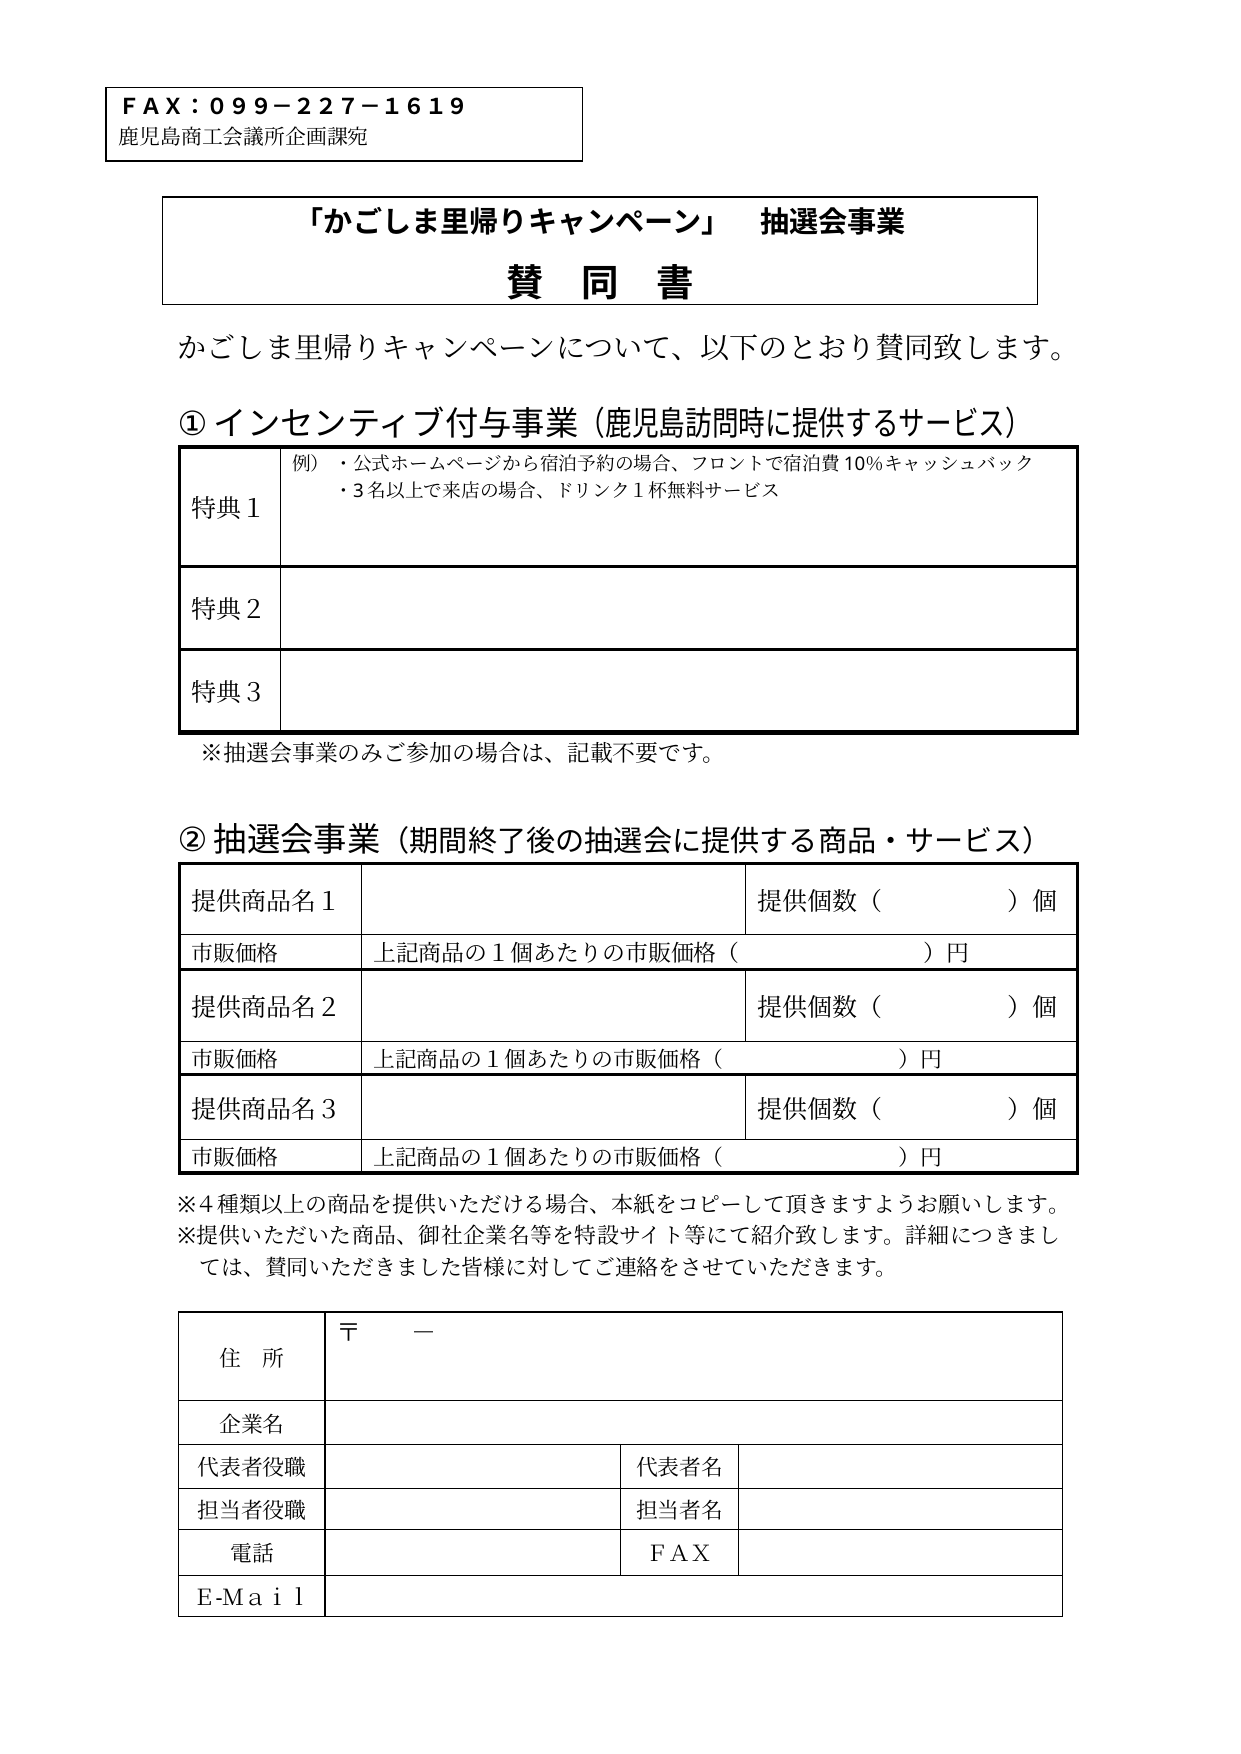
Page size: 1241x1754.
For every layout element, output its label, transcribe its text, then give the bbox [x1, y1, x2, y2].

table_cell [326, 1576, 1062, 1616]
table_cell [739, 1445, 1062, 1488]
text ※抽選会事業のみご参加の場合は、記載不要です。 [177, 735, 1063, 768]
table_cell [281, 568, 1076, 648]
table_cell 上記商品の１個あたりの市販価格（ ）円 [362, 1042, 1076, 1073]
table_cell 電話 [179, 1530, 324, 1574]
table_cell 提供個数（ ）個 [746, 971, 1076, 1041]
table_cell [739, 1489, 1062, 1529]
table_cell 市販価格 [181, 1042, 361, 1073]
table_header 〒 － [326, 1313, 1062, 1400]
table_header 提供商品名１ [181, 865, 361, 934]
table_cell 上記商品の１個あたりの市販価格（ ）円 [362, 935, 1076, 968]
table_cell [362, 971, 745, 1041]
table_header 特典１ [181, 449, 280, 565]
table_cell 特典３ [181, 651, 280, 730]
table_cell 代表者名 [621, 1445, 738, 1488]
table_cell 提供商品名３ [181, 1076, 361, 1139]
text ②抽選会事業（期間終了後の抽選会に提供する商品・サービス） [177, 813, 1063, 862]
table_cell 代表者役職 [179, 1445, 324, 1488]
table_cell 企業名 [179, 1401, 324, 1444]
text かごしま里帰りキャンペーンについて、以下のとおり賛同致します。 [177, 325, 1063, 367]
table_header 例） ・公式ホームページから宿泊予約の場合、フロントで宿泊費10％キャッシュバック ・3名以上で来店の場合、ドリンク１杯無料サービス [281, 449, 1076, 565]
table_cell [281, 651, 1076, 730]
table_cell 提供商品名２ [181, 971, 361, 1041]
table_cell 特典２ [181, 568, 280, 648]
table_header 提供個数（ ）個 [746, 865, 1076, 934]
table_cell [362, 1076, 745, 1139]
table_cell 市販価格 [181, 1140, 361, 1171]
table_cell ＦＡＸ [621, 1530, 738, 1574]
table_cell 担当者名 [621, 1489, 738, 1529]
table_header [362, 865, 745, 934]
table_cell [326, 1445, 620, 1488]
table_cell 担当者役職 [179, 1489, 324, 1529]
table_cell [739, 1530, 1062, 1574]
table_cell [326, 1489, 620, 1529]
text ①インセンティブ付与事業（鹿児島訪問時に提供するサービス） [177, 397, 1063, 445]
table_cell Ｅ-Ｍａｉｌ [179, 1576, 324, 1616]
text ※提供いただいた商品、御社企業名等を特設サイト等にて紹介致します。詳細につきましては、賛同いただきました皆様に対してご連絡をさせていただきます。 [177, 1219, 1063, 1282]
text ※４種類以上の商品を提供いただける場合、本紙をコピーして頂きますようお願いします。 [177, 1187, 1063, 1219]
table_cell 上記商品の１個あたりの市販価格（ ）円 [362, 1140, 1076, 1171]
table_cell 市販価格 [181, 935, 361, 968]
table_cell [326, 1401, 1062, 1444]
table_cell 提供個数（ ）個 [746, 1076, 1076, 1139]
table_header 住 所 [179, 1313, 324, 1400]
table_cell [326, 1530, 620, 1574]
